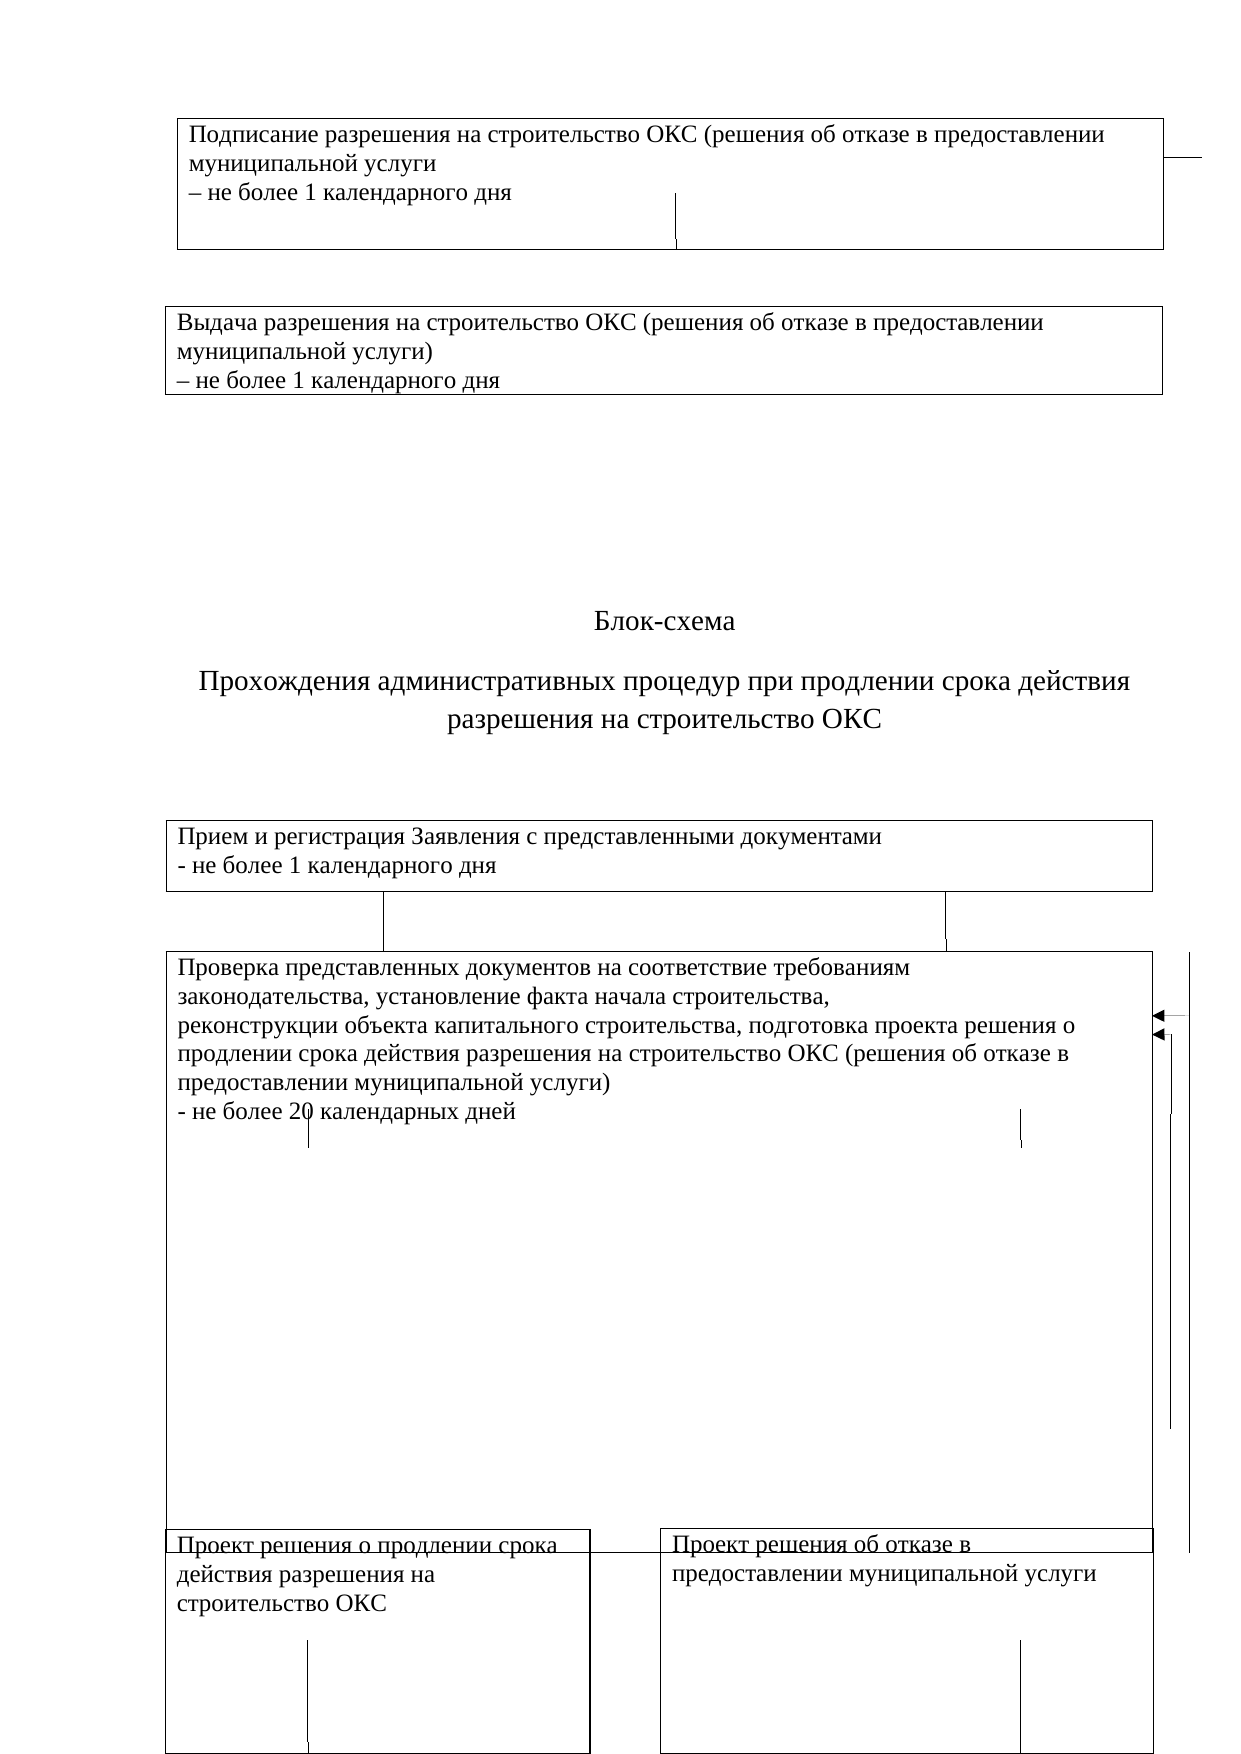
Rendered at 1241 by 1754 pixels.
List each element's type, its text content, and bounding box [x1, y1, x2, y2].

table_header Выдача разрешения на строительство ОКС (решения об отказе в предоставлении муниципальной услуги) – не более 1 календарного дня [166, 307, 1162, 393]
table_header Проверка представленных документов на соответствие требованиям законодательства, установление факта начала строительства, реконструкции объекта капитального строительства, подготовка проекта решения о продлении срока действия разрешения на строительство ОКС (решения об отказе в предоставлении муниципальной услуги) - не более 20 календарных дней [167, 952, 1152, 1552]
table_header Прием и регистрация Заявления с представленными документами - не более 1 календарного дня [167, 821, 1152, 891]
table_header Проект решения о продлении срока действия разрешения на строительство ОКС [166, 1530, 589, 1753]
table_header Подписание разрешения на строительство ОКС (решения об отказе в предоставлении муниципальной услуги – не более 1 календарного дня [178, 119, 1163, 249]
text Прохождения административных процедур при продлении срока действия разрешения на строительство ОКС [177, 663, 1152, 735]
table_header Проект решения об отказе в предоставлении муниципальной услуги [661, 1529, 1153, 1753]
text Блок-схема [177, 603, 1152, 637]
